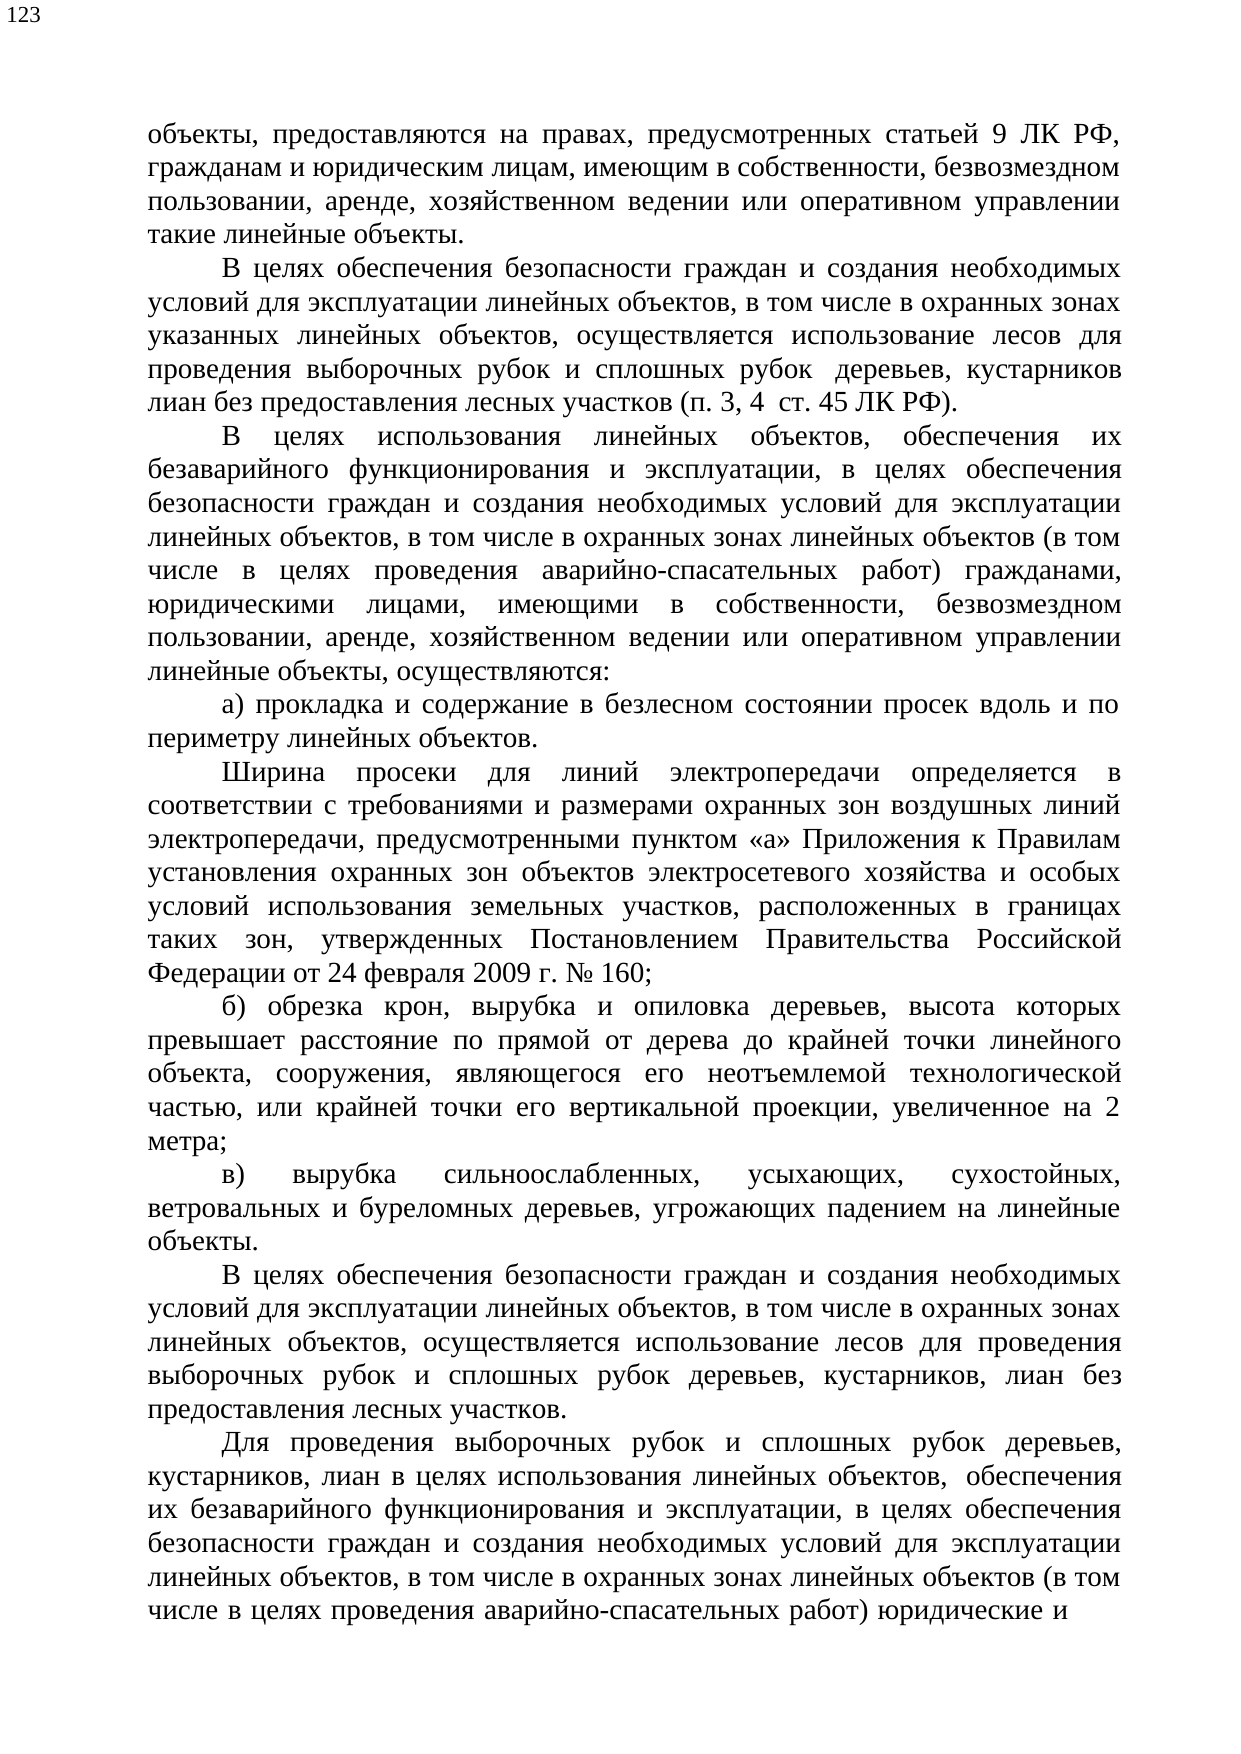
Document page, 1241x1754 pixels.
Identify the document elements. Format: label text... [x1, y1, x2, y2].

text а) прокладка и содержание в безлесном состоянии просек вдоль и по периметру линейных объектов. [147, 687, 1121, 754]
text В целях обеспечения безопасности граждан и создания необходимых условий для эксплуатации линейных объектов, в том числе в охранных зонах линейных объектов, осуществляется использование лесов для проведения выборочных рубок и сплошных рубок деревьев, кустарников, лиан без предоставления лесных участков. [147, 1257, 1122, 1424]
text В целях обеспечения безопасности граждан и создания необходимых условий для эксплуатации линейных объектов, в том числе в охранных зонах указанных линейных объектов, осуществляется использование лесов для проведения выборочных рубок и сплошных рубок деревьев, кустарников лиан без предоставления лесных участков (п. 3, 4 ст. 45 ЛК РФ). [147, 250, 1122, 418]
text б) обрезка крон, вырубка и опиловка деревьев, высота которых превышает расстояние по прямой от дерева до крайней точки линейного объекта, сооружения, являющегося его неотъемлемой технологической частью, или крайней точки его вертикальной проекции, увеличенное на 2 метра; [147, 988, 1122, 1156]
text объекты, предоставляются на правах, предусмотренных статьей 9 ЛК РФ, гражданам и юридическим лицам, имеющим в собственности, безвозмездном пользовании, аренде, хозяйственном ведении или оперативном управлении такие линейные объекты. [147, 116, 1121, 250]
text Ширина просеки для линий электропередачи определяется в соответствии с требованиями и размерами охранных зон воздушных линий электропередачи, предусмотренными пунктом «а» Приложения к Правилам установления охранных зон объектов электросетевого хозяйства и особых условий использования земельных участков, расположенных в границах таких зон, утвержденных Постановлением Правительства Российской Федерации от 24 февраля 2009 г. № 160; [147, 754, 1121, 988]
text в) вырубка сильноослабленных, усыхающих, сухостойных, ветровальных и буреломных деревьев, угрожающих падением на линейные объекты. [147, 1156, 1121, 1257]
text В целях использования линейных объектов, обеспечения их безаварийного функционирования и эксплуатации, в целях обеспечения безопасности граждан и создания необходимых условий для эксплуатации линейных объектов, в том числе в охранных зонах линейных объектов (в том числе в целях проведения аварийно-спасательных работ) гражданами, юридическими лицами, имеющими в собственности, безвозмездном пользовании, аренде, хозяйственном ведении или оперативном управлении линейные объекты, осуществляются: [147, 418, 1122, 686]
text Для проведения выборочных рубок и сплошных рубок деревьев, кустарников, лиан в целях использования линейных объектов, обеспечения их безаварийного функционирования и эксплуатации, в целях обеспечения безопасности граждан и создания необходимых условий для эксплуатации линейных объектов, в том числе в охранных зонах линейных объектов (в том числе в целях проведения аварийно-спасательных работ) юридические и [147, 1424, 1122, 1626]
